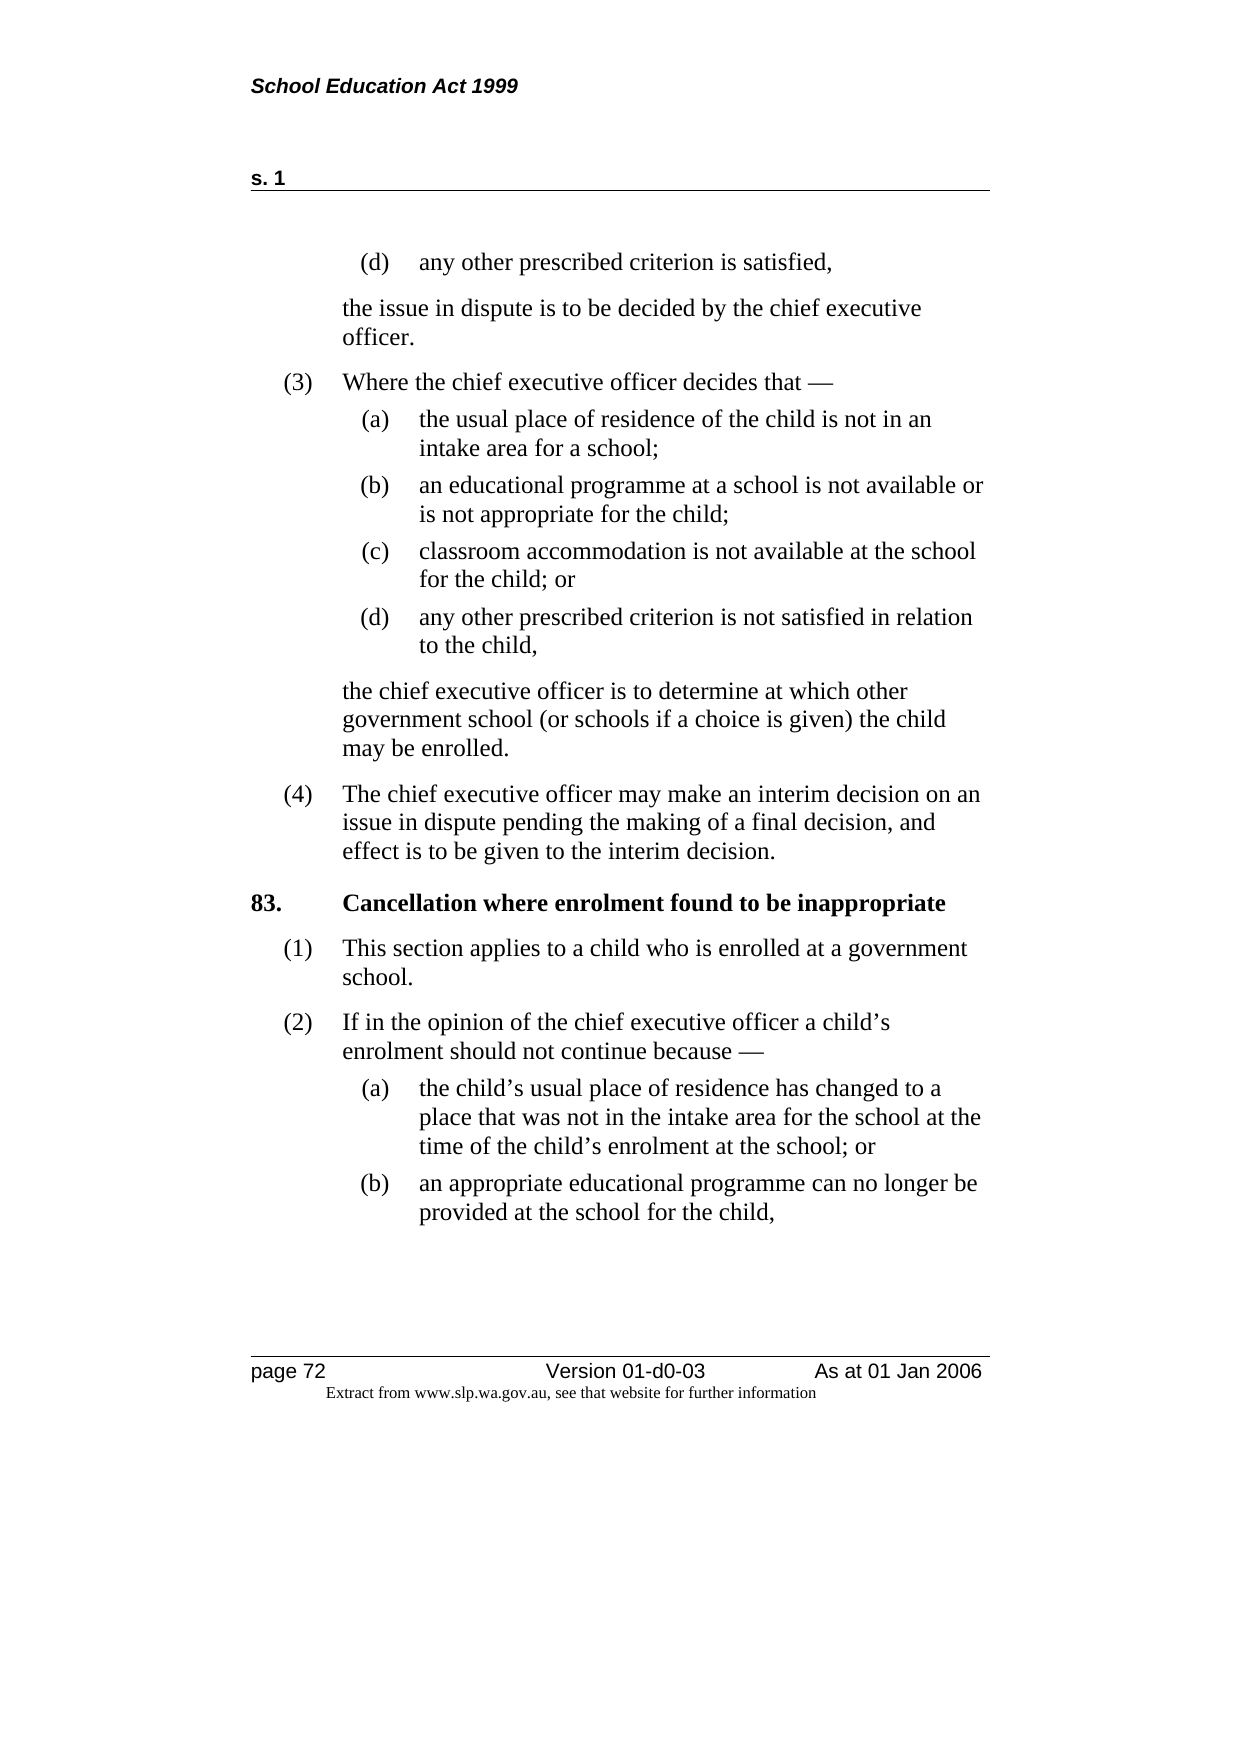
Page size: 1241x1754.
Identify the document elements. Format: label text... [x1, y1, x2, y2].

text (4) The chief executive officer may make an interim decision on an issue in dispute pending the making of a final decision, and effect is to be given to the interim decision. [251, 779, 990, 865]
text (a) the usual place of residence of the child is not in an intake area for a school; [251, 404, 990, 462]
text (d) any other prescribed criterion is satisfied, [251, 247, 990, 276]
subtitle 83. Cancellation where enrolment found to be inappropriate [251, 888, 990, 917]
text (3) Where the chief executive officer decides that — [251, 367, 990, 396]
text (c) classroom accommodation is not available at the school for the child; or [251, 536, 990, 593]
text (1) This section applies to a child who is enrolled at a government school. [251, 933, 990, 991]
text (2) If in the opinion of the chief executive officer a child’s enrolment should not continue because — [251, 1007, 990, 1065]
text the chief executive officer is to determine at which other government school (or schools if a choice is given) the child may be enrolled. [251, 676, 990, 762]
text (d) any other prescribed criterion is not satisfied in relation to the child, [251, 602, 990, 659]
text (b) an appropriate educational programme can no longer be provided at the school for the child, [251, 1168, 990, 1225]
text (a) the child’s usual place of residence has changed to a place that was not in the intake area for the school at the time of the child’s enrolment at the school; or [251, 1073, 990, 1159]
text (b) an educational programme at a school is not available or is not appropriate for the child; [251, 470, 990, 527]
text the issue in dispute is to be decided by the chief executive officer. [251, 293, 990, 350]
